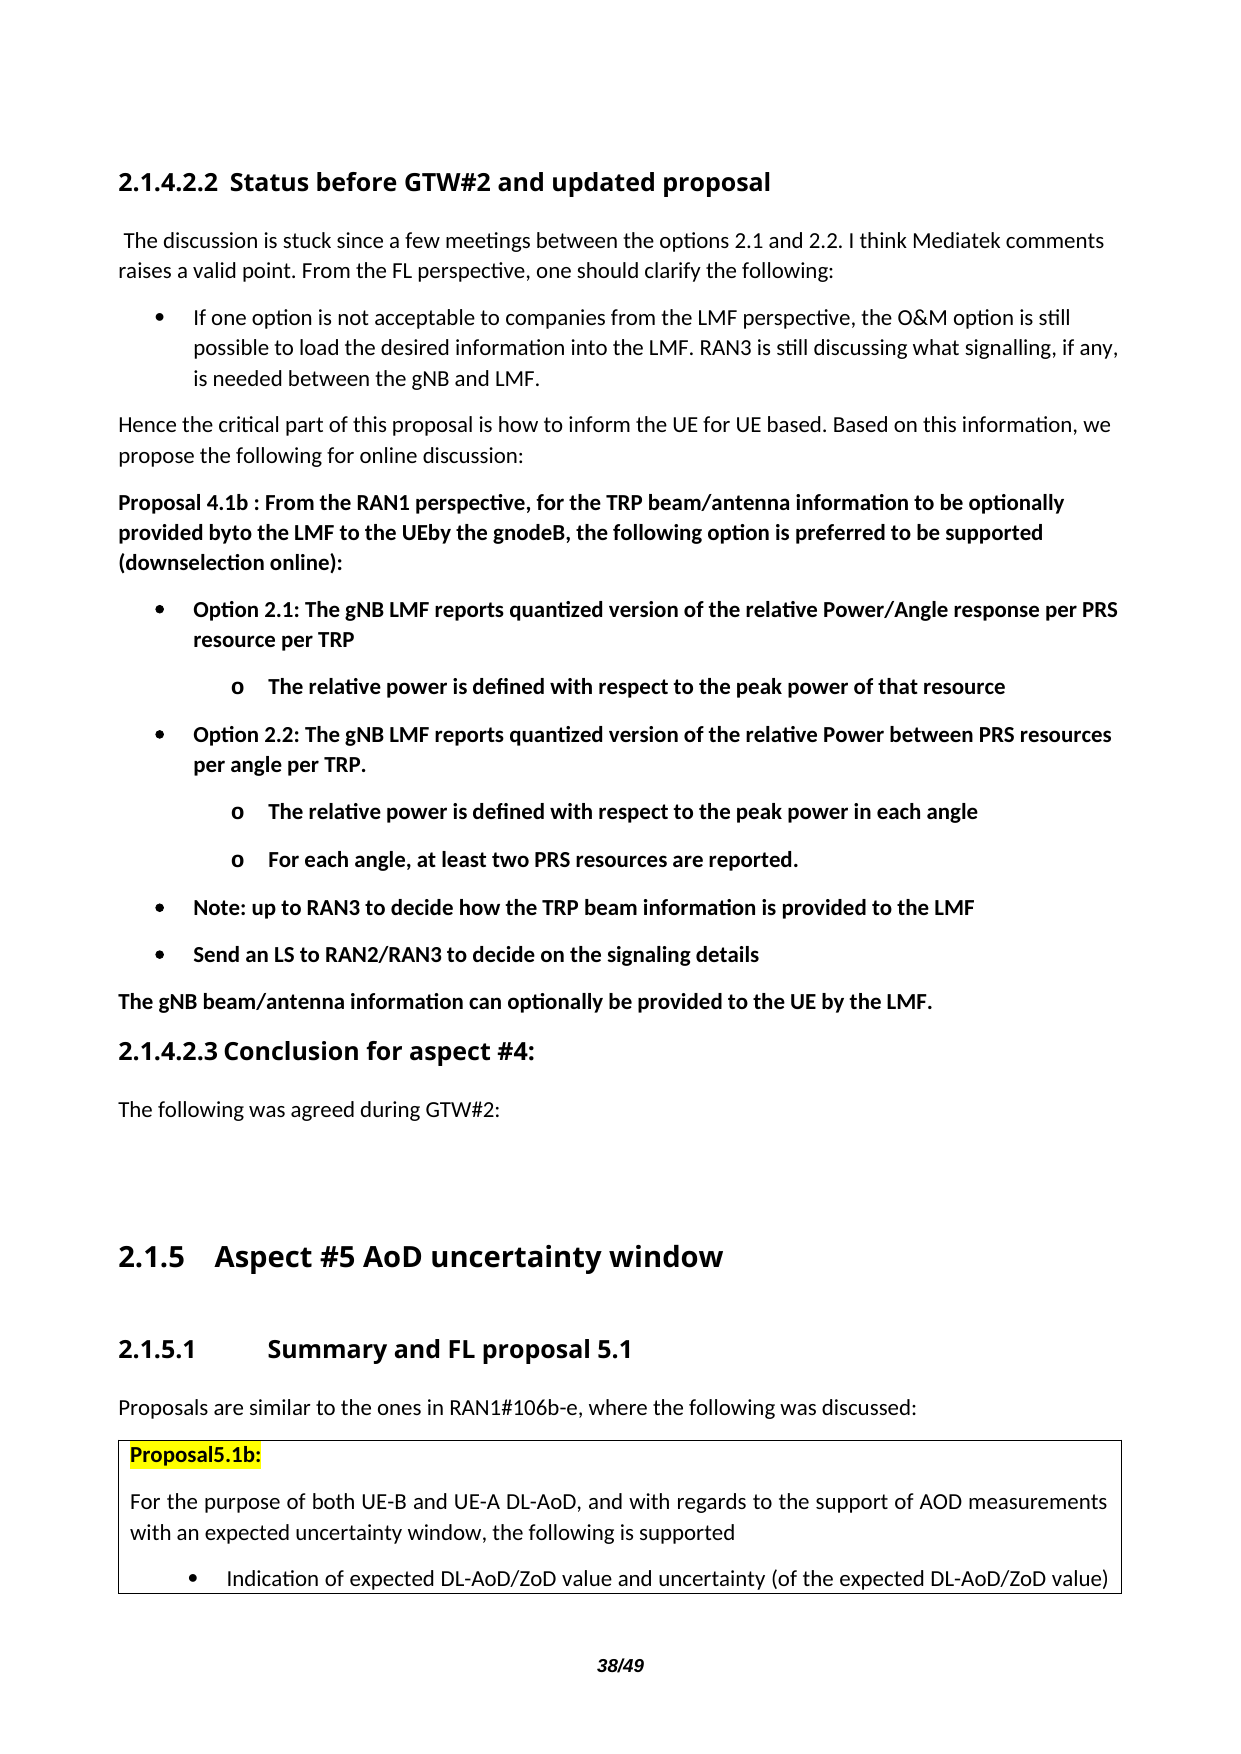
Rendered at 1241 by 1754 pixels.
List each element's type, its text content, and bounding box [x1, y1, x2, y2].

list Send an LS to RAN2/RAN3 to decide on the signaling details [156, 940, 1122, 968]
subtitle Aspect #5 AoD uncertainty window [118, 1236, 1122, 1276]
subtitle Summary and FL proposal 5.1 [118, 1332, 1122, 1366]
list Option 2.2: The reports quantized version of the relative Power between PRS resources per angle per TRP. [156, 720, 1122, 778]
subtitle Conclusion for aspect #4: [118, 1034, 1122, 1068]
list For each angle, at least two PRS resources are reported. [231, 845, 1122, 874]
text Hence the critical part of this proposal is how to inform the UE for UE based. Based on this information, we propose the following for online discussion: [118, 411, 1122, 469]
text The discussion is stuck since a few meetings between the options 2.1 and 2.2. I think Mediatek comments raises a valid point. From the FL perspective, one should clarify the following: [118, 226, 1122, 284]
list If one option is not acceptable to companies from the LMF perspective, the O&M option is still possible to load the desired information into the LMF. RAN3 is still discussing what signalling, if any, is needed between the gNB and LMF. [156, 303, 1122, 392]
list The relative power is defined with respect to the peak power in each angle [231, 797, 1122, 826]
list Option 2.1: The reports quantized version of the relative Power/Angle response per PRS resource per TRP [156, 595, 1122, 653]
list The relative power is defined with respect to the peak power of that resource [231, 672, 1122, 701]
subtitle Status before GTW#2 and updated proposal [118, 165, 1122, 199]
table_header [119, 1441, 1121, 1593]
text Proposal 4.1b : From the RAN1 perspective, for the beam/antenna information to be optionally provided the LMF the following option is preferred to be supported (downselection online): [118, 488, 1122, 576]
text The following was agreed during GTW#2: [118, 1095, 1122, 1123]
text Proposals are similar to the ones in RAN1#106b-e, where the following was discussed: [118, 1393, 1122, 1421]
